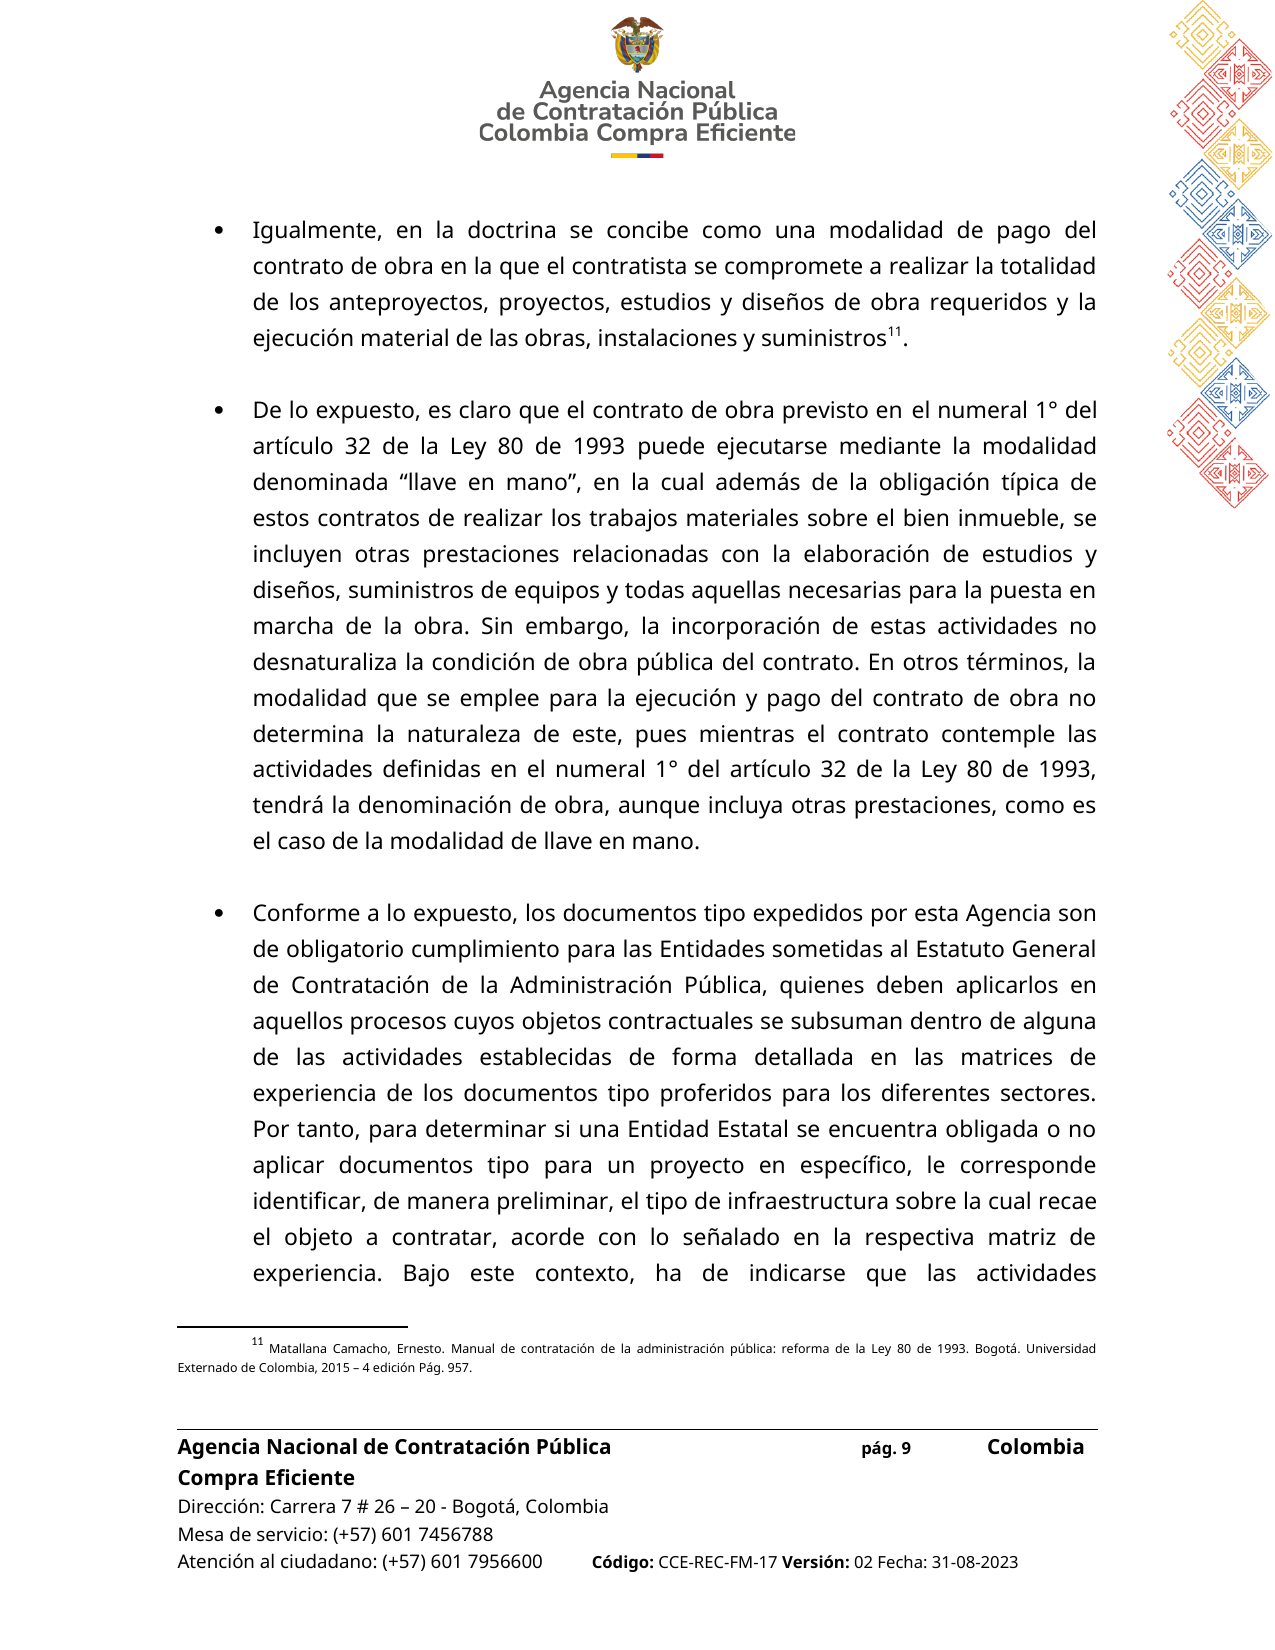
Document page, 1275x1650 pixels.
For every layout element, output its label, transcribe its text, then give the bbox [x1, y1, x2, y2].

list De lo expuesto, es claro que el contrato de obra previsto en el numeral 1° del artículo 32 de la Ley 80 de 1993 puede ejecutarse mediante la modalidad denominada “llave en mano”, en la cual además de la obligación típica de estos contratos de realizar los trabajos materiales sobre el bien inmueble, se incluyen otras prestaciones relacionadas con la elaboración de estudios y diseños, suministros de equipos y todas aquellas necesarias para la puesta en marcha de la obra. Sin embargo, la incorporación de estas actividades no desnaturaliza la condición de obra pública del contrato. En otros términos, la modalidad que se emplee para la ejecución y pago del contrato de obra no determina la naturaleza de este, pues mientras el contrato contemple las actividades definidas en el numeral 1° del artículo 32 de la Ley 80 de 1993, tendrá la denominación de obra, aunque incluya otras prestaciones, como es el caso de la modalidad de llave en mano. [215, 394, 1098, 857]
list Igualmente, en la doctrina se concibe como una modalidad de pago del contrato de obra en la que el contratista se compromete a realizar la totalidad de los anteproyectos, proyectos, estudios y diseños de obra requeridos y la ejecución material de las obras, instalaciones y suministros. [215, 214, 1098, 353]
picture [479, 17, 796, 158]
picture [1165, 0, 1272, 506]
